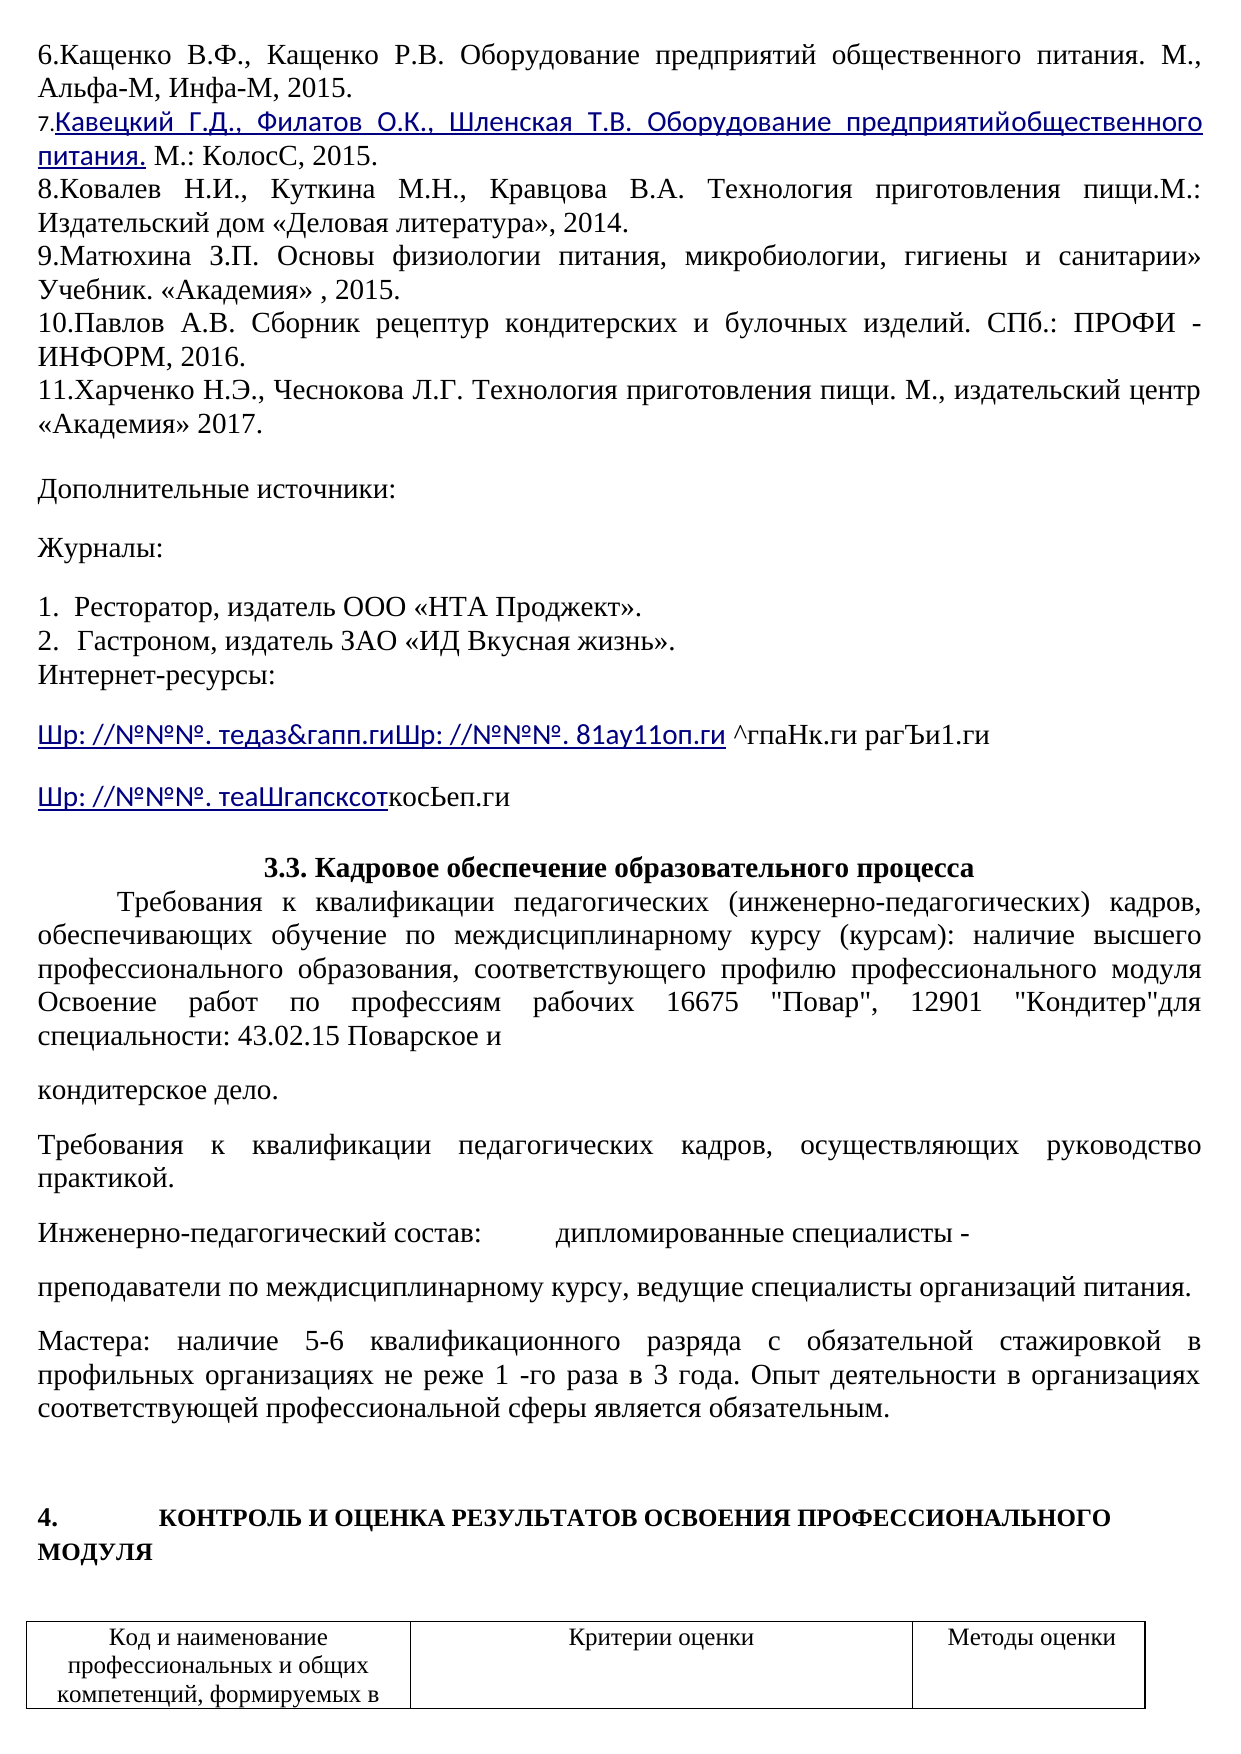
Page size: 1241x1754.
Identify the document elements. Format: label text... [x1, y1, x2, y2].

text преподаватели по междисциплинарному курсу, ведущие специалисты организаций питания. [37, 1269, 1203, 1303]
text Шр: //№№№. тедаз&гапп.гиШр: //№№№. 81ау11оп.ги ^гпаНк.ги рагЪи1.ги [37, 716, 1203, 752]
list КОНТРОЛЬ И ОЦЕНКА РЕЗУЛЬТАТОВ ОСВОЕНИЯ ПРОФЕССИОНАЛЬНОГО МОДУЛЯ [37, 1500, 1203, 1567]
text 11.Харченко Н.Э., Чеснокова Л.Г. Технология приготовления пищи. М., издательский центр «Академия» 2017. [37, 373, 1203, 440]
text Интернет-ресурсы: [37, 657, 1203, 691]
text 6.Кащенко В.Ф., Кащенко Р.В. Оборудование предприятий общественного питания. М., Альфа-М, Инфа-М, 2015. [37, 37, 1203, 104]
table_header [27, 1622, 410, 1708]
text Инженерно-педагогический состав: дипломированные специалисты - [37, 1215, 1203, 1249]
text кондитерское дело. [37, 1073, 1203, 1106]
text Журналы: [37, 531, 1203, 564]
list Ресторатор, издатель ООО «НТА Проджект». [37, 590, 1203, 623]
text 3.3. Кадровое обеспечение образовательного процесса [37, 851, 1201, 884]
text 8.Ковалев Н.И., Куткина М.Н., Кравцова В.А. Технология приготовления пищи.М.: Издательский дом «Деловая литература», 2014. [37, 172, 1203, 239]
text Мастера: наличие 5-6 квалификационного разряда с обязательной стажировкой в профильных организациях не реже 1 -го раза в 3 года. Опыт деятельности в организациях соответствующей профессиональной сферы является обязательным. [37, 1324, 1203, 1424]
list Гастроном, издатель ЗАО «ИД Вкусная жизнь». [37, 623, 1203, 657]
text Требования к квалификации педагогических кадров, осуществляющих руководство практикой. [37, 1127, 1203, 1194]
text 7.Кавецкий Г.Д., Филатов О.К., Шленская Т.В. Оборудование предприятийобщественного питания. М.: КолосС, 2015. [37, 104, 1203, 172]
text Дополнительные источники: [37, 471, 1203, 505]
table_header Методы оценки [913, 1622, 1144, 1708]
text 10.Павлов А.В. Сборник рецептур кондитерских и булочных изделий. СПб.: ПРОФИ - ИНФОРМ, 2016. [37, 306, 1203, 373]
table_header Критерии оценки [411, 1622, 912, 1708]
text 9.Матюхина З.П. Основы физиологии питания, микробиологии, гигиены и санитарии» Учебник. «Академия» , 2015. [37, 239, 1203, 306]
text Требования к квалификации педагогических (инженерно-педагогических) кадров, обеспечивающих обучение по междисциплинарному курсу (курсам): наличие высшего профессионального образования, соответствующего профилю профессионального модуля Освоение работ по профессиям рабочих 16675 "Повар", 12901 "Кондитер"для специальности: 43.02.15 Поварское и [37, 884, 1203, 1052]
text Шр: //№№№. теаШгапсксоткосЬеп.ги [37, 778, 1203, 814]
